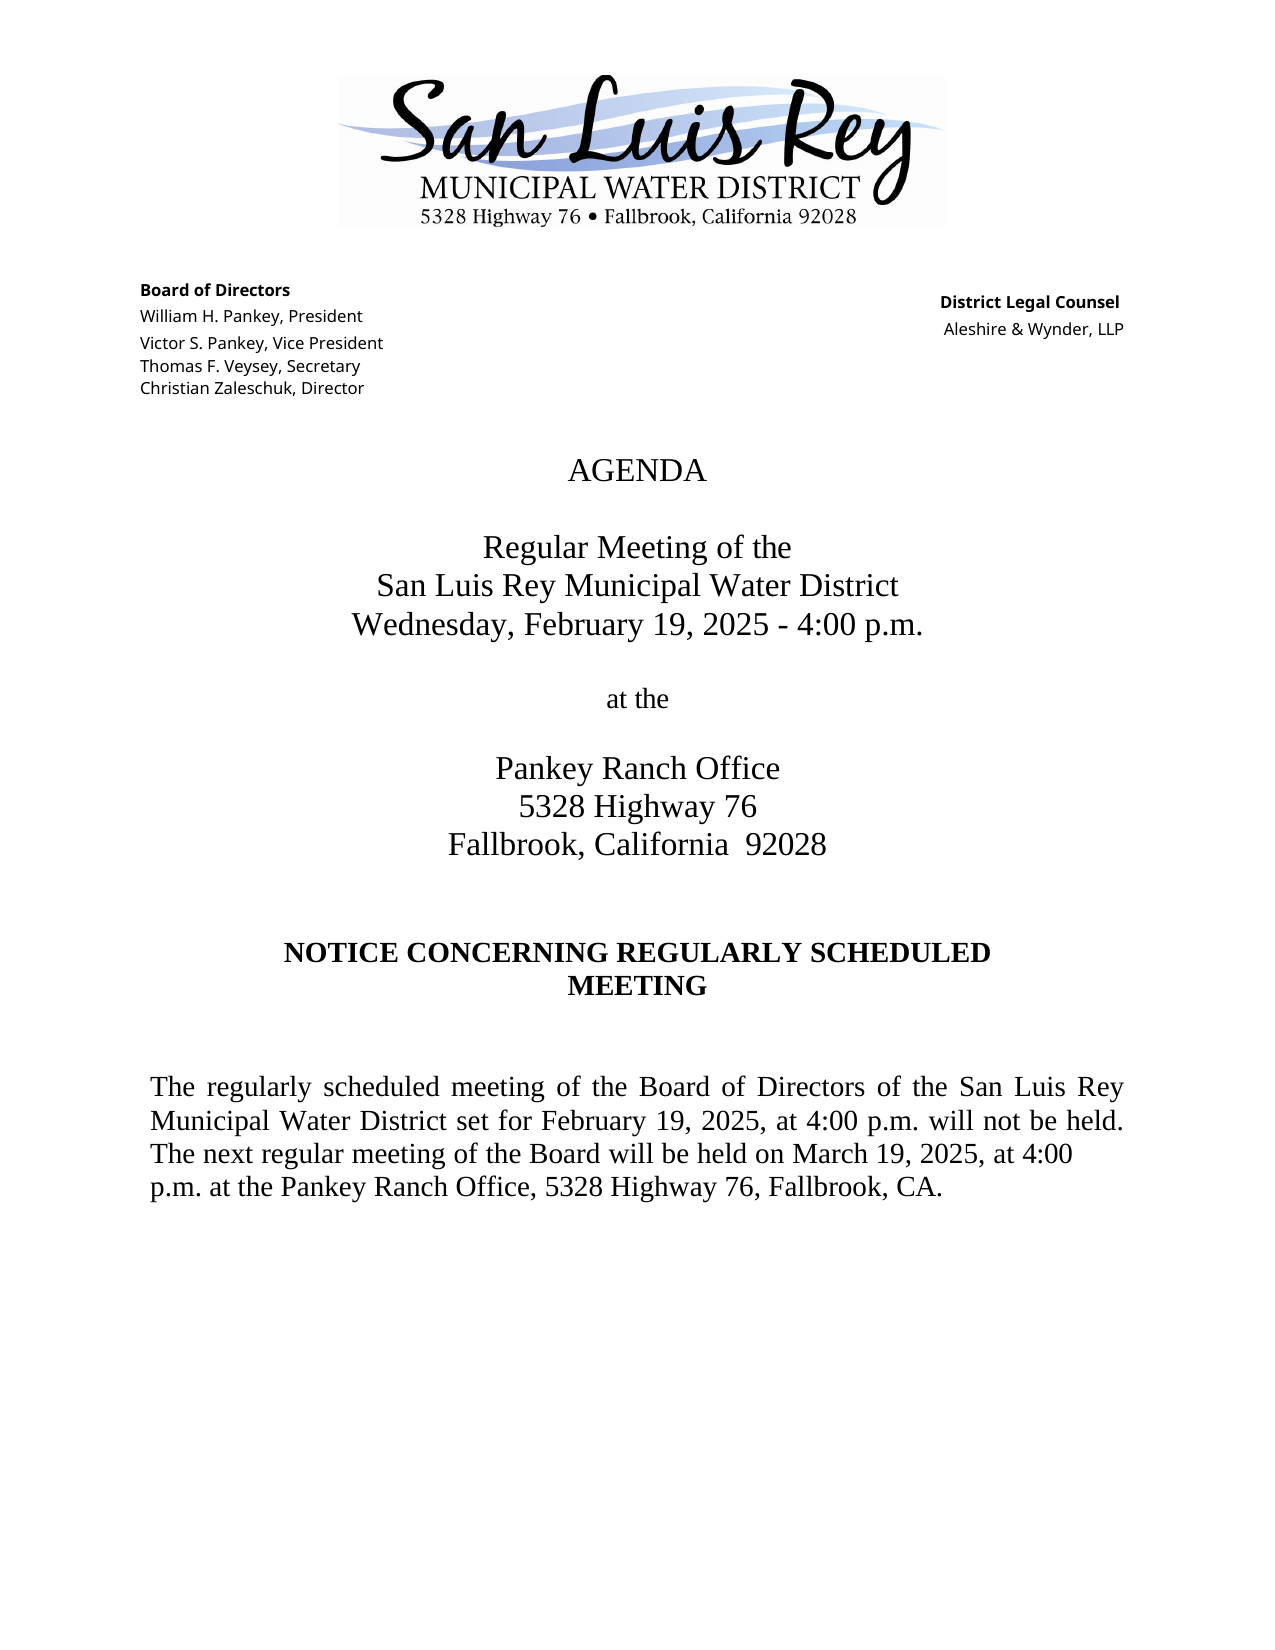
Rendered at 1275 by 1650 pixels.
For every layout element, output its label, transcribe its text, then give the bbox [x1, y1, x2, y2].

text NOTICE CONCERNING REGULARLY SCHEDULED MEETING [211, 935, 1064, 1002]
text p.m. at the Pankey Ranch Office, 5328 Highway 76, Fallbrook, CA. [150, 1170, 1139, 1203]
text San Luis Rey Municipal Water District Wednesday, February 19, 2025 - 4:00 p.m. [341, 566, 934, 642]
text District Legal Counsel [940, 291, 1139, 313]
text Aleshire & Wynder, LLP [943, 318, 1139, 340]
text Victor S. Pankey, Vice President Thomas F. Veysey, Secretary Christian Zaleschuk, Director [140, 331, 410, 399]
picture [337, 75, 945, 227]
text Fallbrook, California 92028 [211, 824, 1064, 863]
text at the [482, 681, 794, 714]
text William H. Pankey, President [140, 305, 410, 327]
text AGENDA [481, 451, 793, 489]
text Pankey Ranch Office 5328 Highway 76 [482, 748, 794, 824]
text Board of Directors [140, 278, 937, 301]
text The regularly scheduled meeting of the Board of Directors of the San Luis Rey Municipal Water District set for February 19, 2025, at 4:00 p.m. will not be held. The next regular meeting of the Board will be held on March 19, 2025, at 4:00 [150, 1069, 1126, 1170]
text Regular Meeting of the [482, 527, 793, 566]
